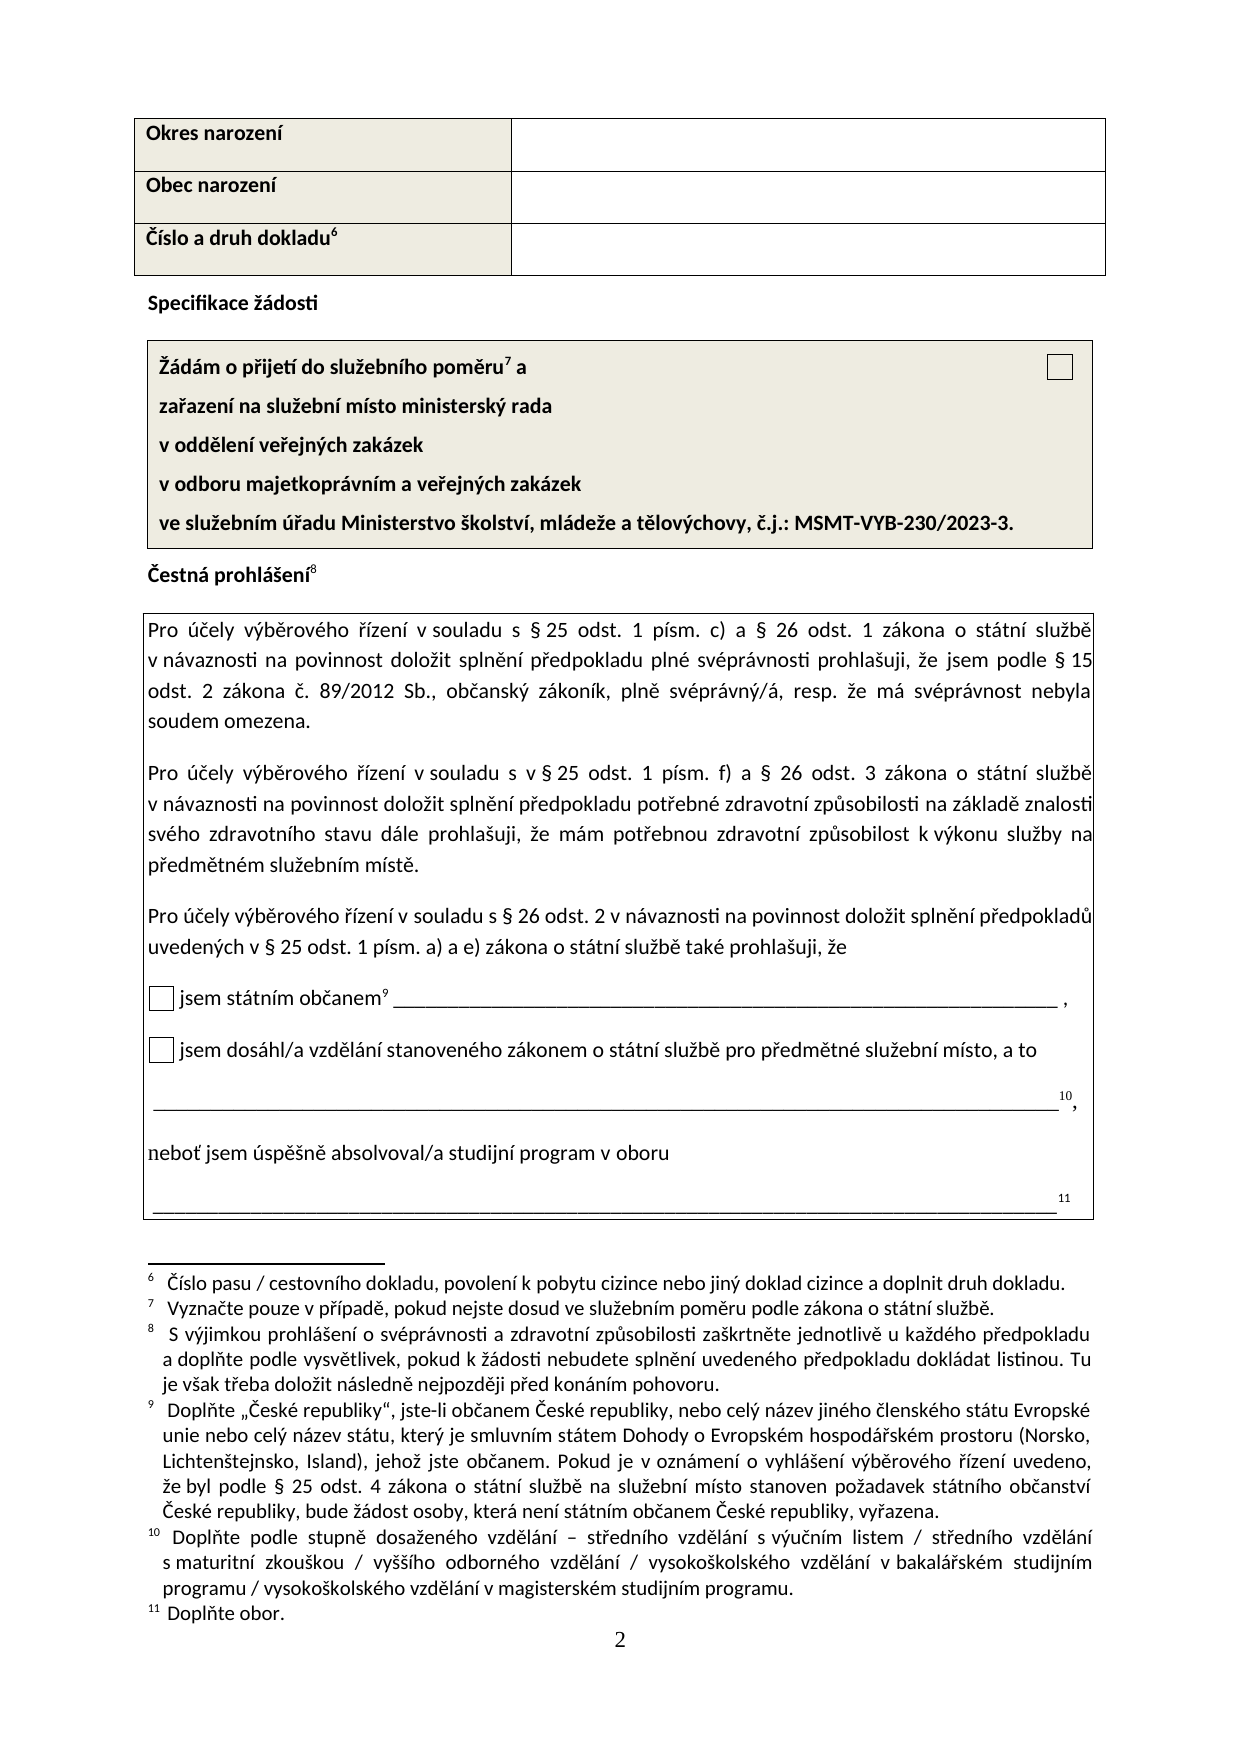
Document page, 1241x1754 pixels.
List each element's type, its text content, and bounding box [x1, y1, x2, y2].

text Specifikace žádosti [148, 289, 1092, 316]
table_header Žádám o přijetí do služebního poměru a zařazení na služební místo ministerský rada v oddělení veřejných zakázek v odboru majetkoprávním a veřejných zakázek ve služebním úřadu Ministerstvo školství, mládeže a tělovýchovy, č.j.: MSMT-VYB-230/2023-3. [148, 341, 1092, 548]
text jsem dosáhl/a vzdělání stanoveného zákonem o státní službě pro předmětné služební místo, a to [144, 1033, 1093, 1063]
text Pro účely výběrového řízení v souladu s § 26 odst. 2 v návaznosti na povinnost doložit splnění předpokladů uvedených v § 25 odst. 1 písm. a) a e) zákona o státní službě také prohlašuji, že [144, 899, 1093, 960]
text _______________________________________________________________________________, [144, 1084, 1093, 1114]
text neboť jsem úspěšně absolvoval/a studijní program v oboru [144, 1135, 1093, 1165]
table_cell Obec narození [135, 172, 511, 223]
table_cell [512, 172, 1105, 223]
table_cell Okres narození [135, 119, 511, 171]
text jsem státním občanem _____________________________________________________________ , [144, 981, 1093, 1011]
table_cell [512, 224, 1105, 275]
text Pro účely výběrového řízení v souladu s v § 25 odst. 1 písm. f) a § 26 odst. 3 zákona o státní službě v návaznosti na povinnost doložit splnění předpokladu potřebné zdravotní způsobilosti na základě znalosti svého zdravotního stavu dále prohlašuji, že mám potřebnou zdravotní způsobilost k výkonu služby na předmětném služebním místě. [144, 756, 1093, 878]
text Čestná prohlášení [148, 561, 1092, 588]
text Pro účely výběrového řízení v souladu s § 25 odst. 1 písm. c) a § 26 odst. 1 zákona o státní službě v návaznosti na povinnost doložit splnění předpokladu plné svéprávnosti prohlašuji, že jsem podle § 15 odst. 2 zákona č. 89/2012 Sb., občanský zákoník, plně svéprávný/á, resp. že má svéprávnost nebyla soudem omezena. [144, 614, 1093, 734]
table_cell [512, 119, 1105, 171]
text ___________________________________________________________________________________ [144, 1187, 1093, 1219]
table_cell Číslo a druh dokladu [135, 224, 511, 275]
